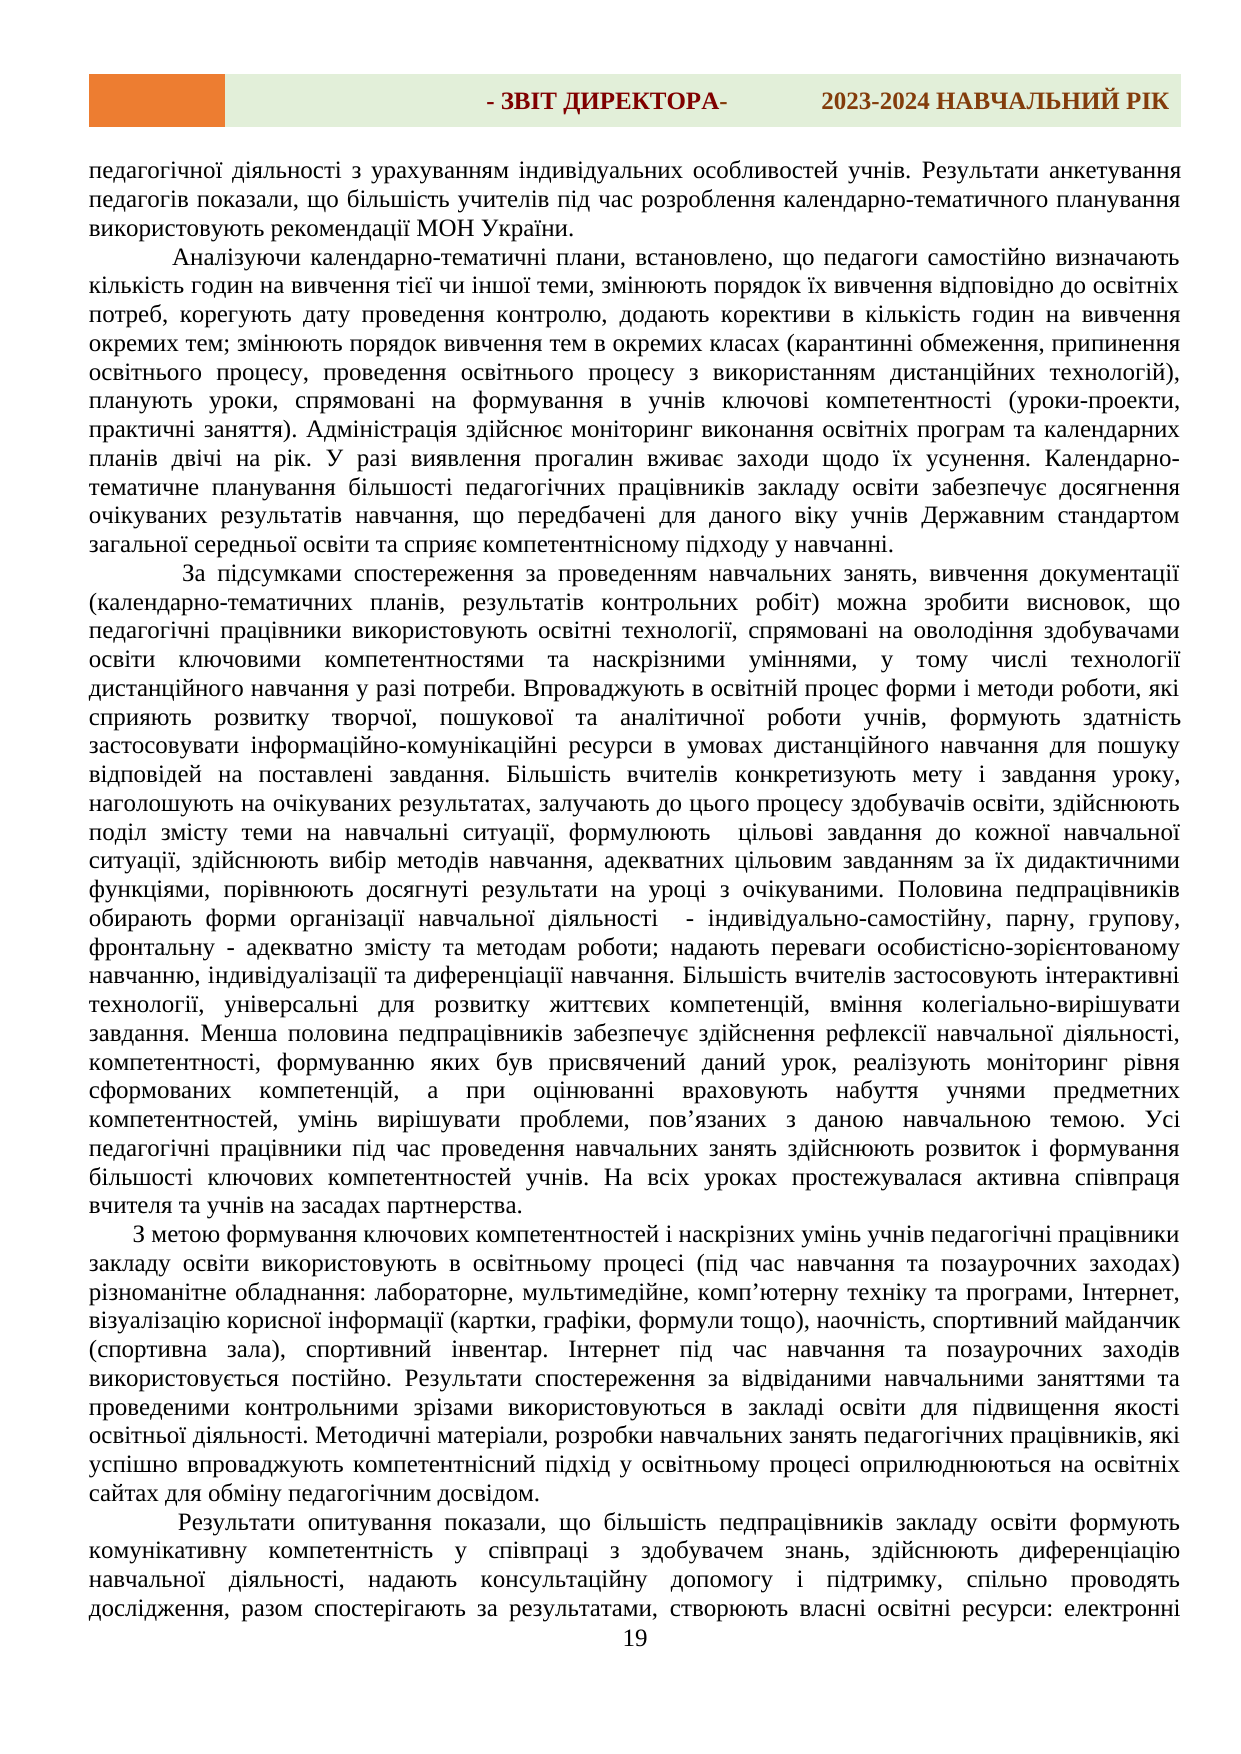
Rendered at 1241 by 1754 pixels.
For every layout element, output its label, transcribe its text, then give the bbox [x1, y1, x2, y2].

text Аналізуючи календарно-тематичні плани, встановлено, що педагоги самостійно визначають кількість годин на вивчення тієї чи іншої теми, змінюють порядок їх вивчення відповідно до освітніх потреб, корегують дату проведення контролю, додають корективи в кількість годин на вивчення окремих тем; змінюють порядок вивчення тем в окремих класах (карантинні обмеження, припинення освітнього процесу, проведення освітнього процесу з використанням дистанційних технологій), планують уроки, спрямовані на формування в учнів ключові компетентності (уроки-проекти, практичні заняття). Адміністрація здійснює моніторинг виконання освітніх програм та календарних планів двічі на рік. У разі виявлення прогалин вживає заходи щодо їх усунення. Календарно-тематичне планування більшості педагогічних працівників закладу освіти забезпечує досягнення очікуваних результатів навчання, що передбачені для даного віку учнів Державним стандартом загальної середньої освіти та сприяє компетентнісному підходу у навчанні. [89, 242, 1181, 558]
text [89, 1507, 1181, 1622]
text За підсумками спостереження за проведенням навчальних занять, вивчення документації (календарно-тематичних планів, результатів контрольних робіт) можна зробити висновок, що педагогічні працівники використовують освітні технології, спрямовані на оволодіння здобувачами освіти ключовими компетентностями та наскрізними уміннями, у тому числі технології дистанційного навчання у разі потреби. Впроваджують в освітній процес форми і методи роботи, які сприяють розвитку творчої, пошукової та аналітичної роботи учнів, формують здатність застосовувати інформаційно-комунікаційні ресурси в умовах дистанційного навчання для пошуку відповідей на поставлені завдання. Більшість вчителів конкретизують мету і завдання уроку, наголошують на очікуваних результатах, залучають до цього процесу здобувачів освіти, здійснюють поділ змісту теми на навчальні ситуації, формулюють цільові завдання до кожної навчальної ситуації, здійснюють вибір методів навчання, адекватних цільовим завданням за їх дидактичними функціями, порівнюють досягнуті результати на уроці з очікуваними. Половина педпрацівників обирають форми організації навчальної діяльності - індивідуально-самостійну, парну, групову, фронтальну - адекватно змісту та методам роботи; надають переваги особистісно-зорієнтованому навчанню, індивідуалізації та диференціації навчання. Більшість вчителів застосовують інтерактивні технології, універсальні для розвитку життєвих компетенцій, вміння колегіально-вирішувати завдання. Менша половина педпрацівників забезпечує здійснення рефлексії навчальної діяльності, компетентності, формуванню яких був присвячений даний урок, реалізують моніторинг рівня сформованих компетенцій, а при оцінюванні враховують набуття учнями предметних компетентностей, умінь вирішувати проблеми, пов’язаних з даною навчальною темою. Усі педагогічні працівники під час проведення навчальних занять здійснюють розвиток і формування більшості ключових компетентностей учнів. На всіх уроках простежувалася активна співпраця вчителя та учнів на засадах партнерства. [89, 558, 1181, 1219]
text З метою формування ключових компетентностей і наскрізних умінь учнів педагогічні працівники закладу освіти використовують в освітньому процесі (під час навчання та позаурочних заходах) різноманітне обладнання: лабораторне, мультимедійне, комп’ютерну техніку та програми, Інтернет, візуалізацію корисної інформації (картки, графіки, формули тощо), наочність, спортивний майданчик (спортивна зала), спортивний інвентар. Інтернет під час навчання та позаурочних заходів використовується постійно. Результати спостереження за відвіданими навчальними заняттями та проведеними контрольними зрізами використовуються в закладі освіти для підвищення якості освітньої діяльності. Методичні матеріали, розробки навчальних занять педагогічних працівників, які успішно впроваджують компетентнісний підхід у освітньому процесі оприлюднюються на освітніх сайтах для обміну педагогічним досвідом. [89, 1219, 1181, 1507]
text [89, 155, 1181, 242]
